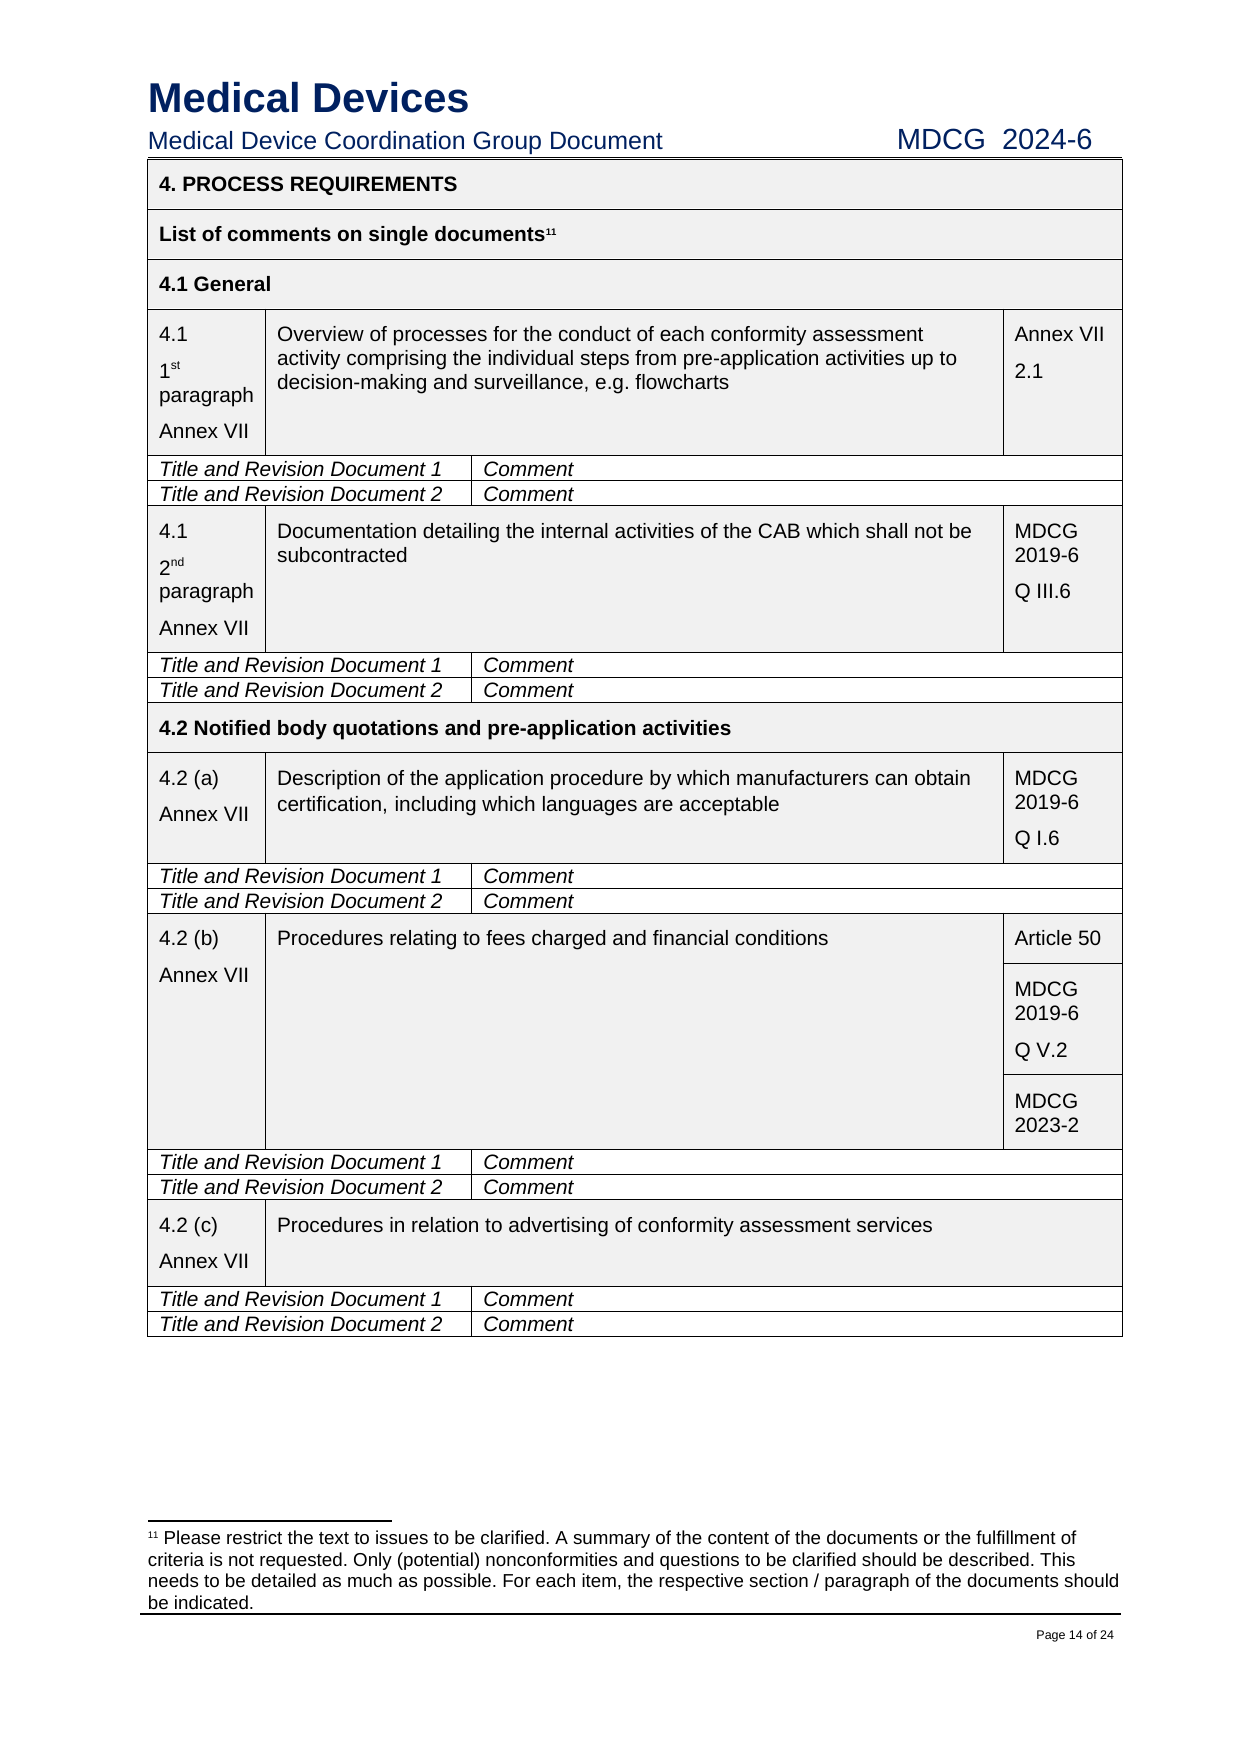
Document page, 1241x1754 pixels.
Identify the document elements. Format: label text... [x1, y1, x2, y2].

table_cell Title and Revision Document 1 [148, 456, 471, 480]
table_cell Article 50 [1004, 914, 1122, 963]
table_cell Procedures in relation to advertising of conformity assessment services [266, 1200, 1122, 1286]
table_cell Comment [472, 1150, 1122, 1174]
table_cell Comment [472, 678, 1122, 702]
table_cell Title and Revision Document 1 [148, 864, 471, 888]
table_cell Title and Revision Document 2 [148, 678, 471, 702]
table_cell 4.1 1st paragraph Annex VII [148, 310, 265, 455]
table_cell 4.2 (a) Annex VII [148, 753, 265, 863]
table_cell Comment [472, 481, 1122, 505]
table_cell MDCG 2023-2 [1004, 1075, 1122, 1149]
table_cell Title and Revision Document 2 [148, 1312, 471, 1336]
table_cell 4.2 (c) Annex VII [148, 1200, 265, 1286]
table_cell Comment [472, 456, 1122, 480]
table_cell Title and Revision Document 2 [148, 1175, 471, 1199]
table_cell Annex VII 2.1 [1004, 310, 1122, 455]
table_cell Title and Revision Document 1 [148, 1150, 471, 1174]
table_cell 4.1 General [148, 260, 1122, 308]
table_cell List of comments on single documents [148, 210, 1122, 258]
table_cell Comment [472, 1175, 1122, 1199]
table_cell Comment [472, 1287, 1122, 1311]
table_cell Comment [472, 889, 1122, 913]
table_cell Title and Revision Document 1 [148, 653, 471, 677]
table_cell Title and Revision Document 1 [148, 1287, 471, 1311]
table_cell MDCG 2019-6 Q I.6 [1004, 753, 1122, 863]
table_cell Overview of processes for the conduct of each conformity assessment activity comprising the individual steps from pre-application activities up to decision-making and surveillance, e.g. flowcharts [266, 310, 1003, 455]
table_cell MDCG 2019-6 Q V.2 [1004, 964, 1122, 1074]
table_cell Comment [472, 653, 1122, 677]
table_cell Comment [472, 864, 1122, 888]
table_cell 4.2 (b) Annex VII [148, 914, 265, 1149]
table_cell 4.1 2nd paragraph Annex VII [148, 506, 265, 652]
table_cell Procedures relating to fees charged and financial conditions [266, 914, 1003, 1149]
table_cell MDCG 2019-6 Q III.6 [1004, 506, 1122, 652]
table_cell Title and Revision Document 2 [148, 481, 471, 505]
table_cell Title and Revision Document 2 [148, 889, 471, 913]
table_cell Comment [472, 1312, 1122, 1336]
table_cell Description of the application procedure by which manufacturers can obtain certification, including which languages are acceptable [266, 753, 1003, 863]
table_cell Documentation detailing the internal activities of the CAB which shall not be subcontracted [266, 506, 1003, 652]
table_cell 4.2 Notified body quotations and pre-application activities [148, 703, 1122, 752]
table_header 4. PROCESS REQUIREMENTS [148, 160, 1122, 208]
